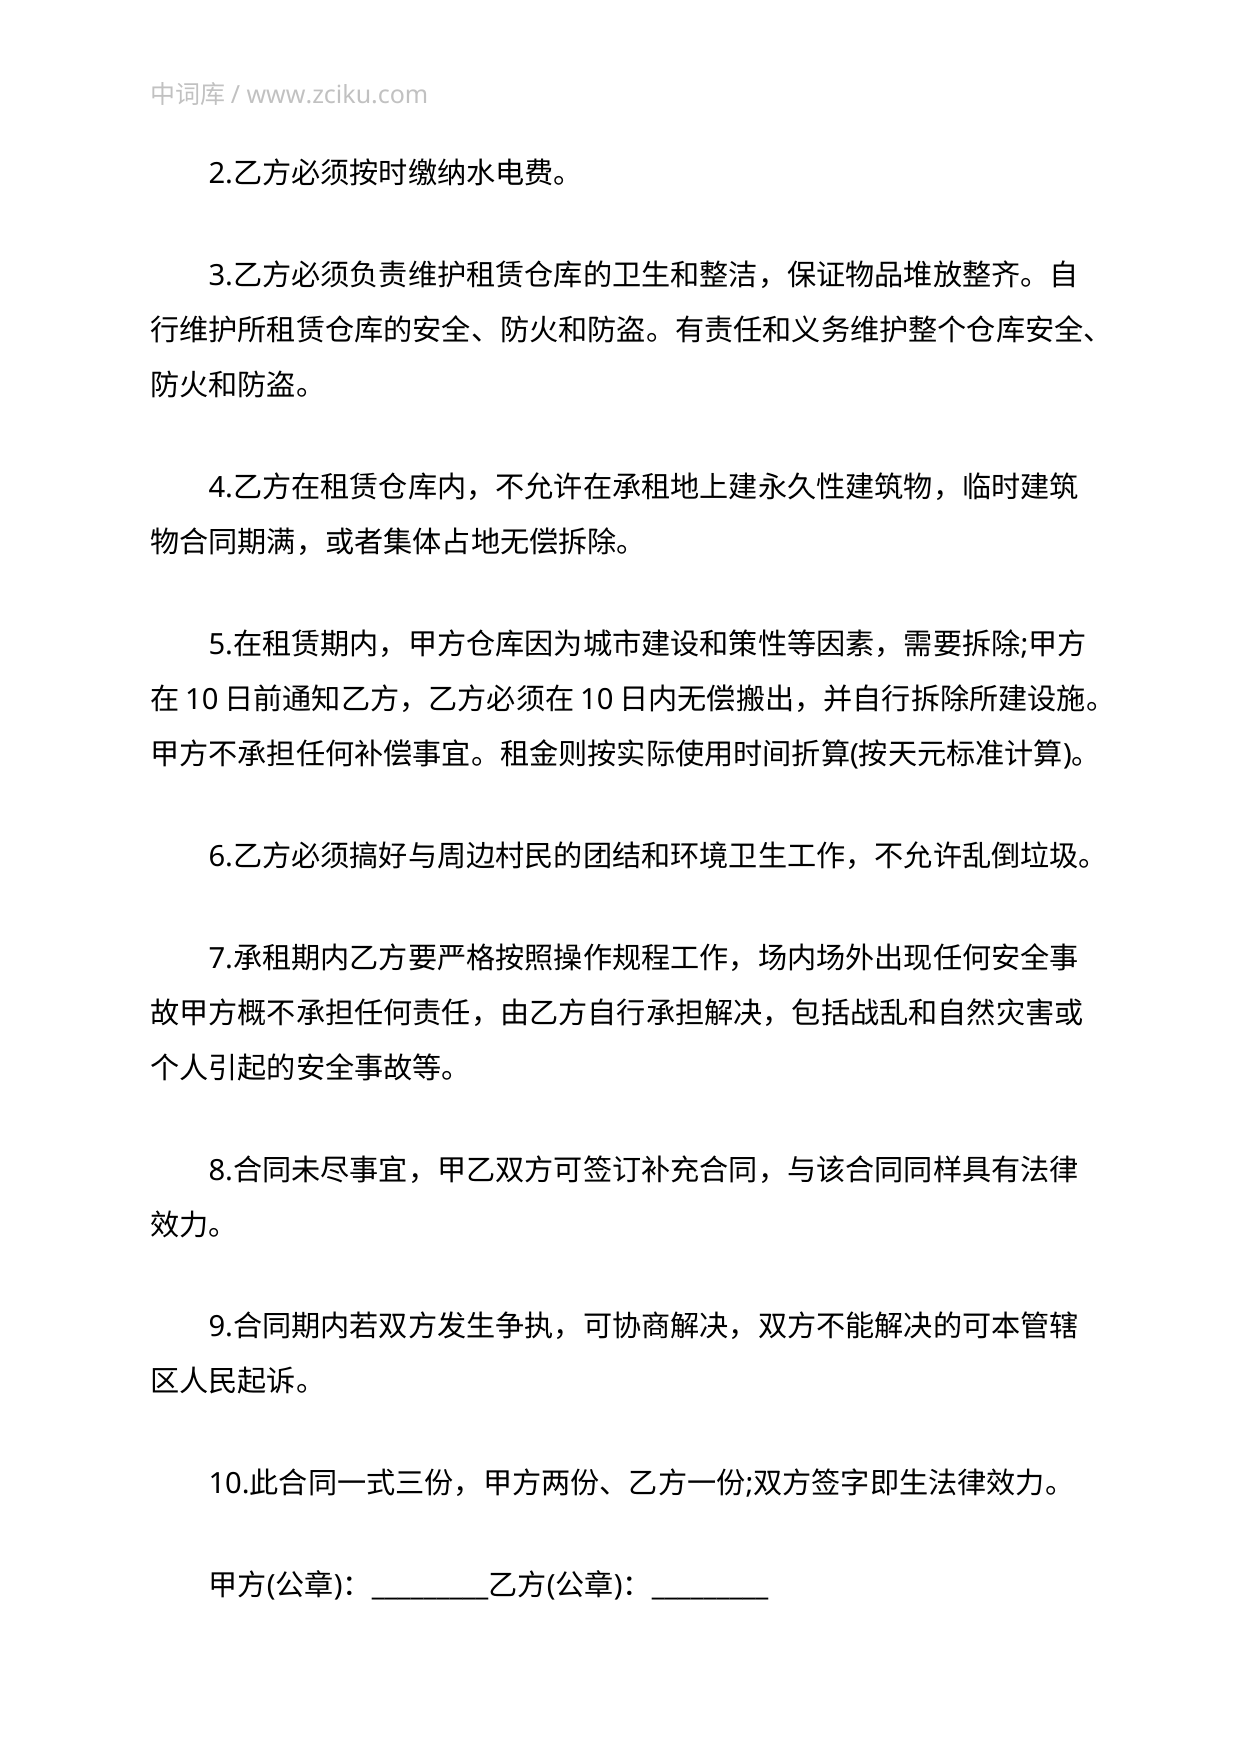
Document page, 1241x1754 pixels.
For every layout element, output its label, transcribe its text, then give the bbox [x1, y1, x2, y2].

text 甲方(公章)：_________乙方(公章)：_________ [150, 1562, 1090, 1604]
text 7.承租期内乙方要严格按照操作规程工作，场内场外出现任何安全事故甲方概不承担任何责任，由乙方自行承担解决，包括战乱和自然灾害或个人引起的安全事故等。 [150, 934, 1090, 1087]
text 10.此合同一式三份，甲方两份、乙方一份;双方签字即生法律效力。 [150, 1459, 1090, 1502]
text 3.乙方必须负责维护租赁仓库的卫生和整洁，保证物品堆放整齐。自行维护所租赁仓库的安全、防火和防盗。有责任和义务维护整个仓库安全、防火和防盗。 [150, 252, 1090, 404]
text 5.在租赁期内，甲方仓库因为城市建设和策性等因素，需要拆除;甲方在10日前通知乙方，乙方必须在10日内无偿搬出，并自行拆除所建设施。甲方不承担任何补偿事宜。租金则按实际使用时间折算(按天元标准计算)。 [150, 620, 1090, 773]
text 2.乙方必须按时缴纳水电费。 [150, 150, 1090, 192]
text 8.合同未尽事宜，甲乙双方可签订补充合同，与该合同同样具有法律效力。 [150, 1146, 1090, 1243]
text 6.乙方必须搞好与周边村民的团结和环境卫生工作，不允许乱倒垃圾。 [150, 832, 1090, 875]
text 4.乙方在租赁仓库内，不允许在承租地上建永久性建筑物，临时建筑物合同期满，或者集体占地无偿拆除。 [150, 464, 1090, 561]
text 9.合同期内若双方发生争执，可协商解决，双方不能解决的可本管辖区人民起诉。 [150, 1303, 1090, 1400]
